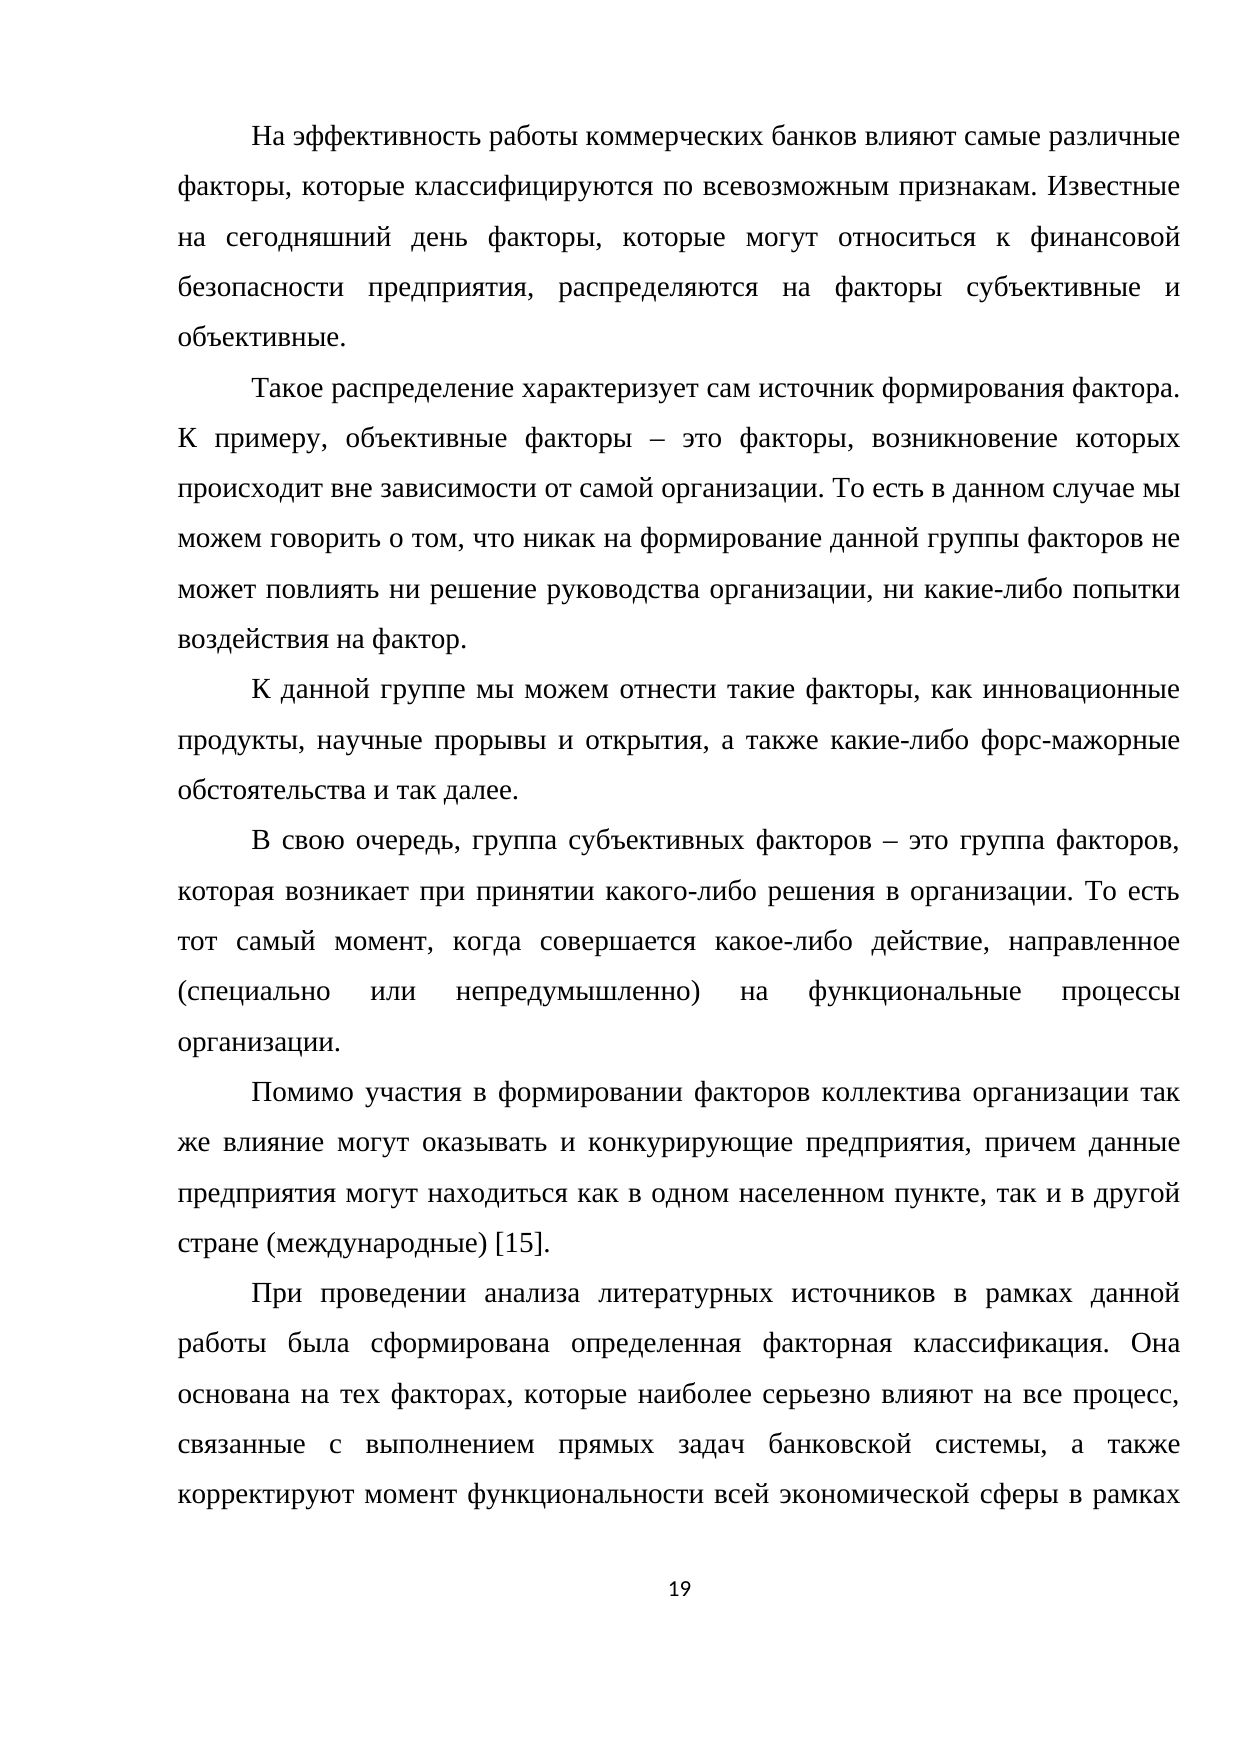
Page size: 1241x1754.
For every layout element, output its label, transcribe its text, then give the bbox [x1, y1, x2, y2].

text Помимо участия в формировании факторов коллектива организации так же влияние могут оказывать и конкурирующие предприятия, причем данные предприятия могут находиться как в одном населенном пункте, так и в другой стране (международные) [15]. [177, 1074, 1181, 1258]
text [177, 1275, 1181, 1510]
text К данной группе мы можем отнести такие факторы, как инновационные продукты, научные прорывы и открытия, а также какие-либо форс-мажорные обстоятельства и так далее. [177, 672, 1181, 806]
text В свою очередь, группа субъективных факторов – это группа факторов, которая возникает при принятии какого-либо решения в организации. То есть тот самый момент, когда совершается какое-либо действие, направленное (специально или непредумышленно) на функциональные процессы организации. [177, 822, 1181, 1057]
text Такое распределение характеризует сам источник формирования фактора. К примеру, объективные факторы – это факторы, возникновение которых происходит вне зависимости от самой организации. То есть в данном случае мы можем говорить о том, что никак на формирование данной группы факторов не может повлиять ни решение руководства организации, ни какие-либо попытки воздействия на фактор. [177, 370, 1181, 655]
text На эффективность работы коммерческих банков влияют самые различные факторы, которые классифицируются по всевозможным признакам. Известные на сегодняшний день факторы, которые могут относиться к финансовой безопасности предприятия, распределяются на факторы субъективные и объективные. [177, 118, 1181, 353]
